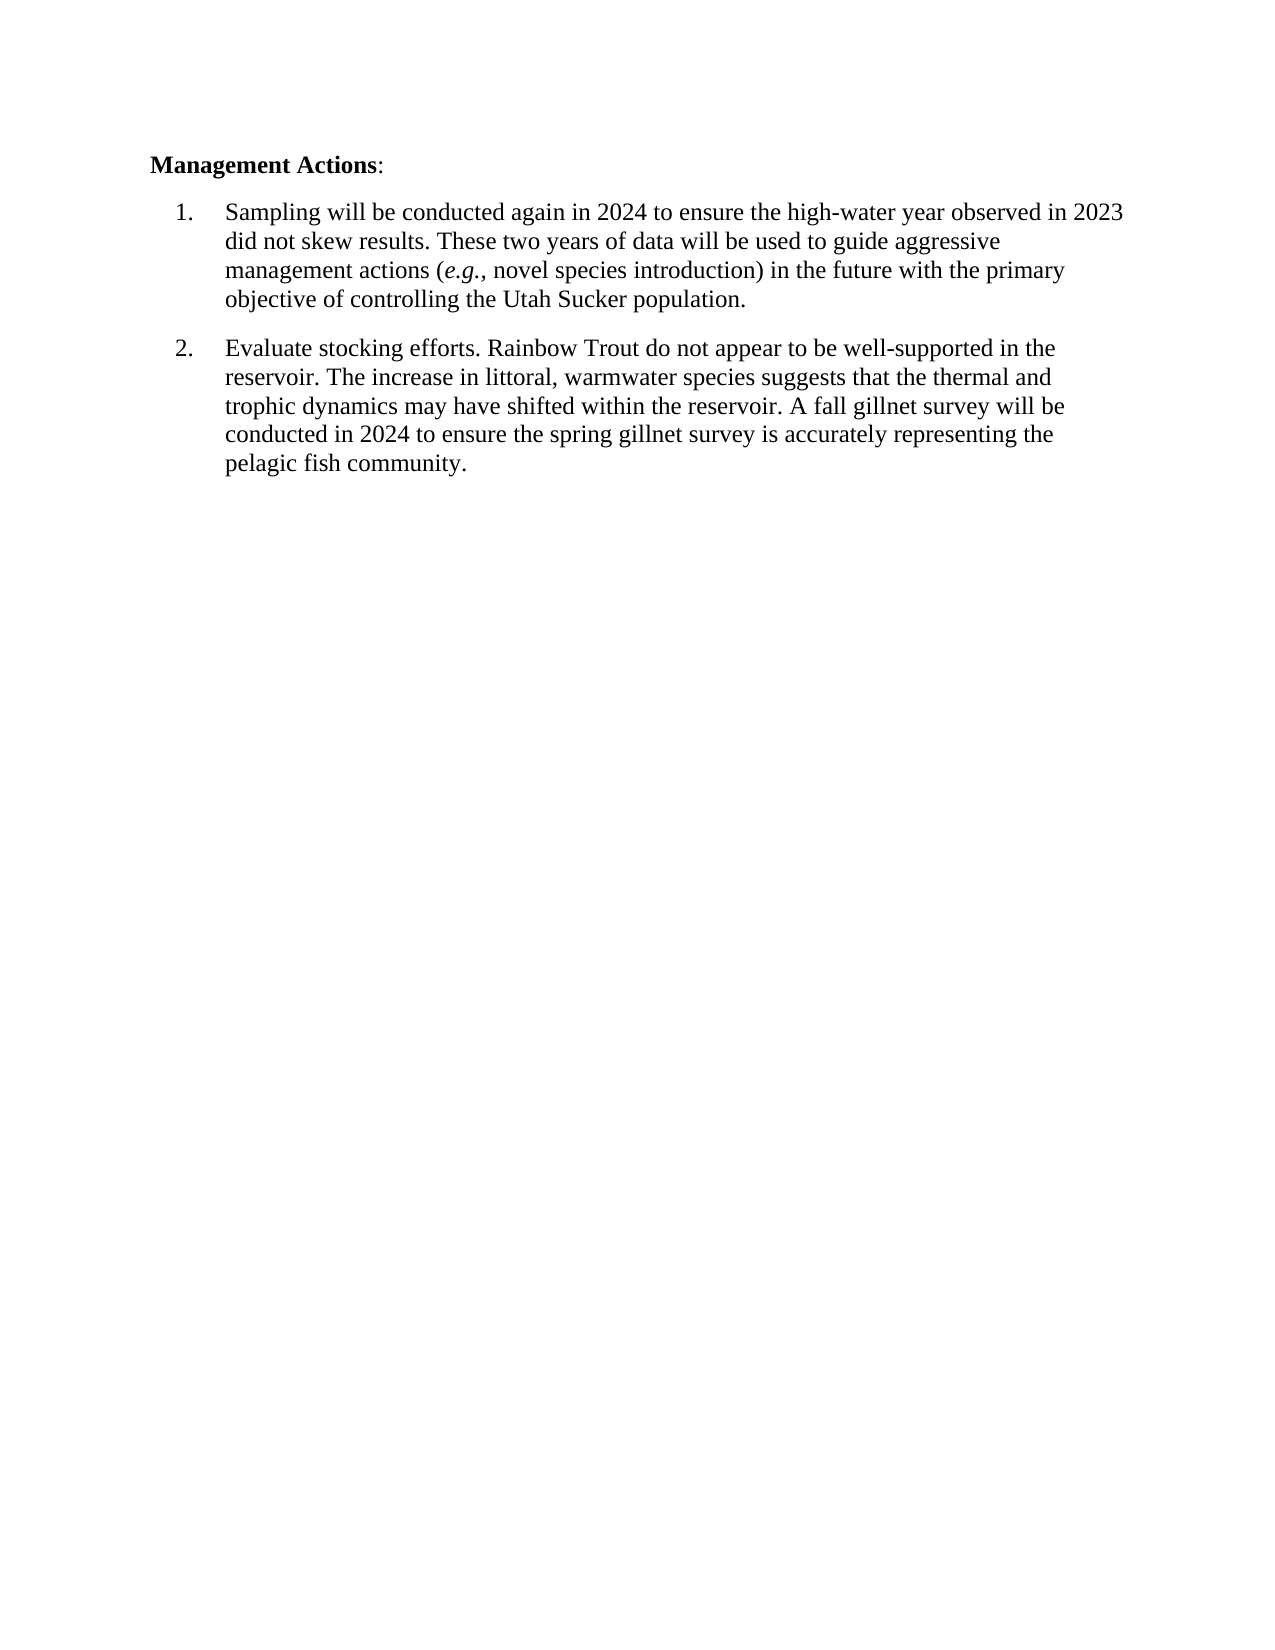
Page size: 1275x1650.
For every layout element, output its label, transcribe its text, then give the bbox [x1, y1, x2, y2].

list Sampling will be conducted again in 2024 to ensure the high-water year observed in 2023 did not skew results. These two years of data will be used to guide aggressive management actions (e.g., novel species introduction) in the future with the primary objective of controlling the Utah Sucker population. [175, 197, 1125, 312]
list Evaluate stocking efforts. Rainbow Trout do not appear to be well-supported in the reservoir. The increase in littoral, warmwater species suggests that the thermal and trophic dynamics may have shifted within the reservoir. A fall gillnet survey will be conducted in 2024 to ensure the spring gillnet survey is accurately representing the pelagic fish community. [175, 333, 1125, 477]
text Management Actions: [150, 150, 1125, 179]
